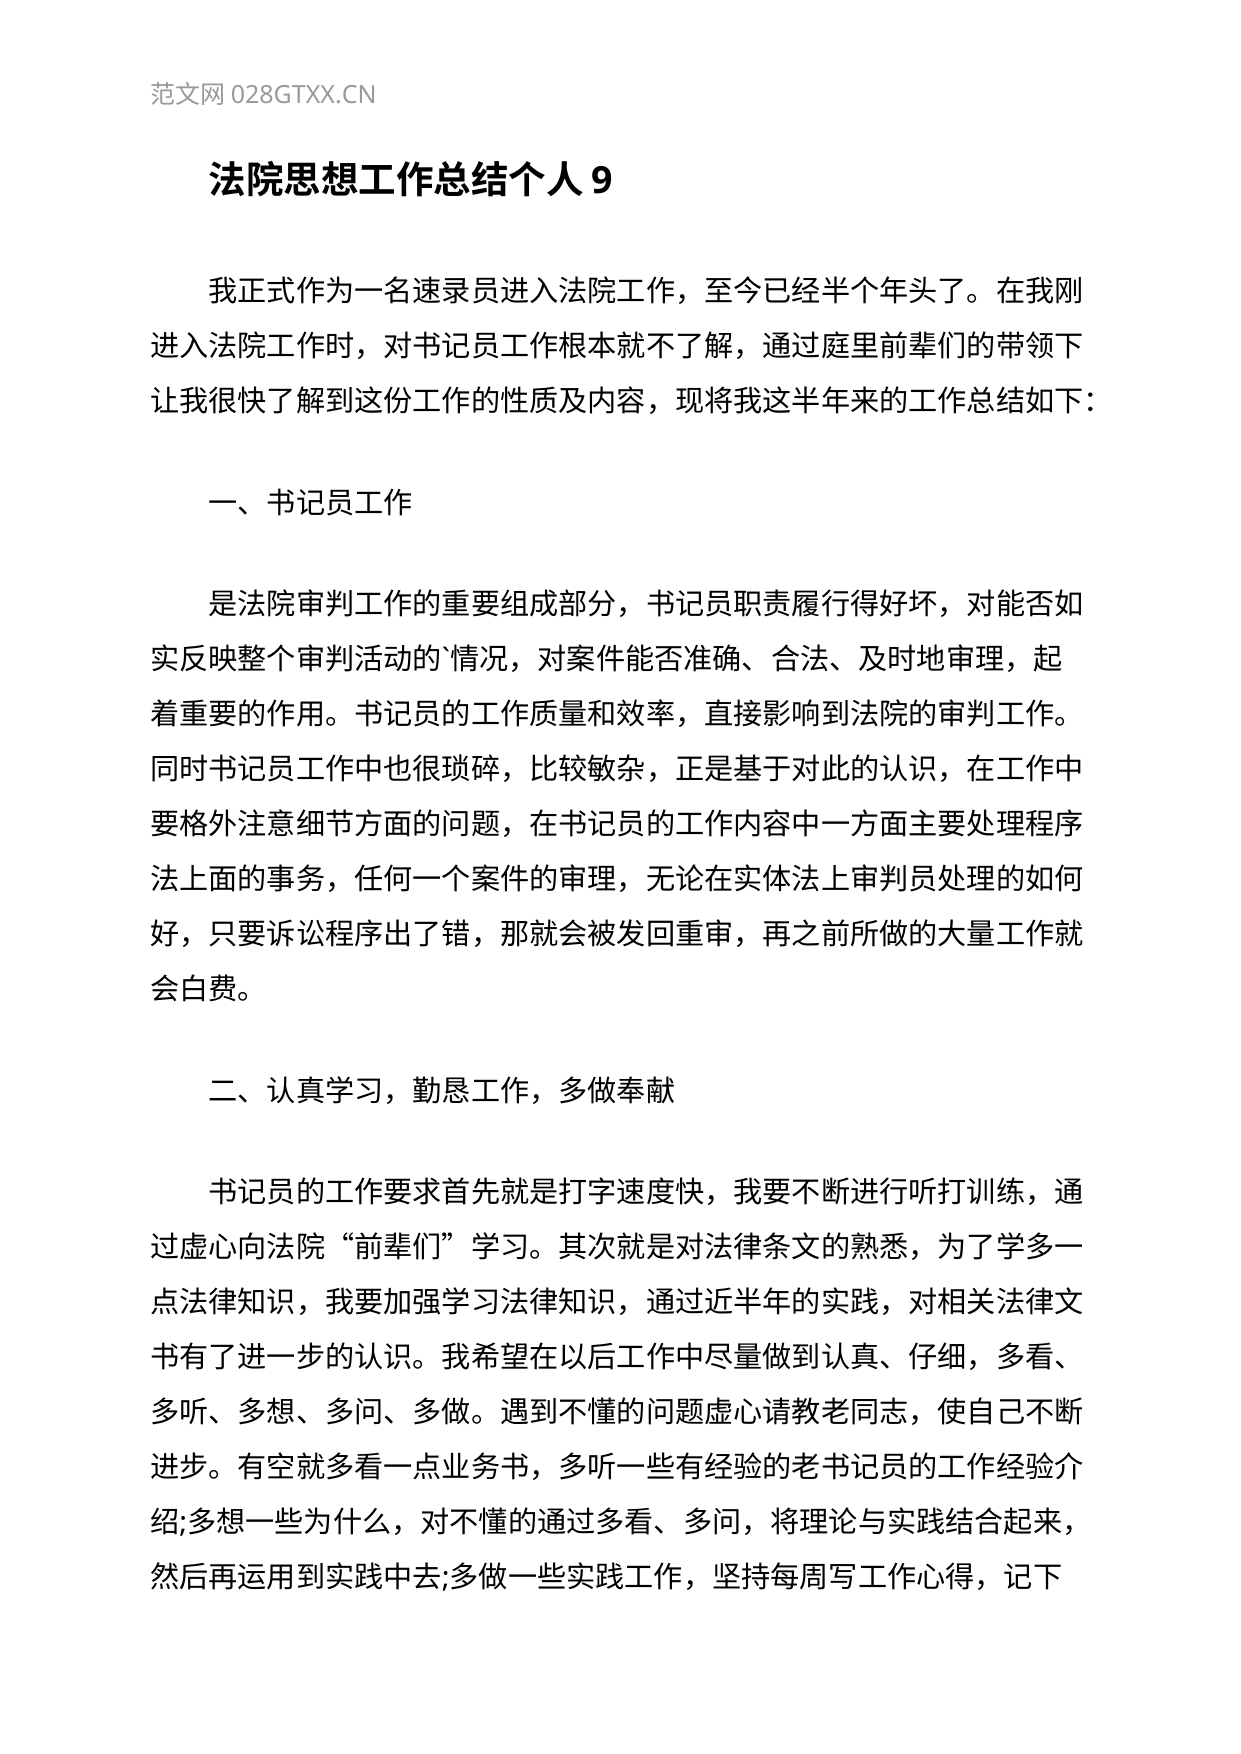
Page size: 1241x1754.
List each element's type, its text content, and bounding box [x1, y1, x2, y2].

text 我正式作为一名速录员进入法院工作，至今已经半个年头了。在我刚进入法院工作时，对书记员工作根本就不了解，通过庭里前辈们的带领下让我很快了解到这份工作的性质及内容，现将我这半年来的工作总结如下： [150, 268, 1090, 420]
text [150, 1169, 1090, 1596]
text 一、书记员工作 [150, 479, 1090, 521]
text 二、认真学习，勤恳工作，多做奉献 [150, 1067, 1090, 1109]
text 法院思想工作总结个人9 [150, 150, 1090, 204]
text 是法院审判工作的重要组成部分，书记员职责履行得好坏，对能否如实反映整个审判活动的`情况，对案件能否准确、合法、及时地审理，起着重要的作用。书记员的工作质量和效率，直接影响到法院的审判工作。同时书记员工作中也很琐碎，比较敏杂，正是基于对此的认识，在工作中要格外注意细节方面的问题，在书记员的工作内容中一方面主要处理程序法上面的事务，任何一个案件的审理，无论在实体法上审判员处理的如何好，只要诉讼程序出了错，那就会被发回重审，再之前所做的大量工作就会白费。 [150, 581, 1090, 1008]
